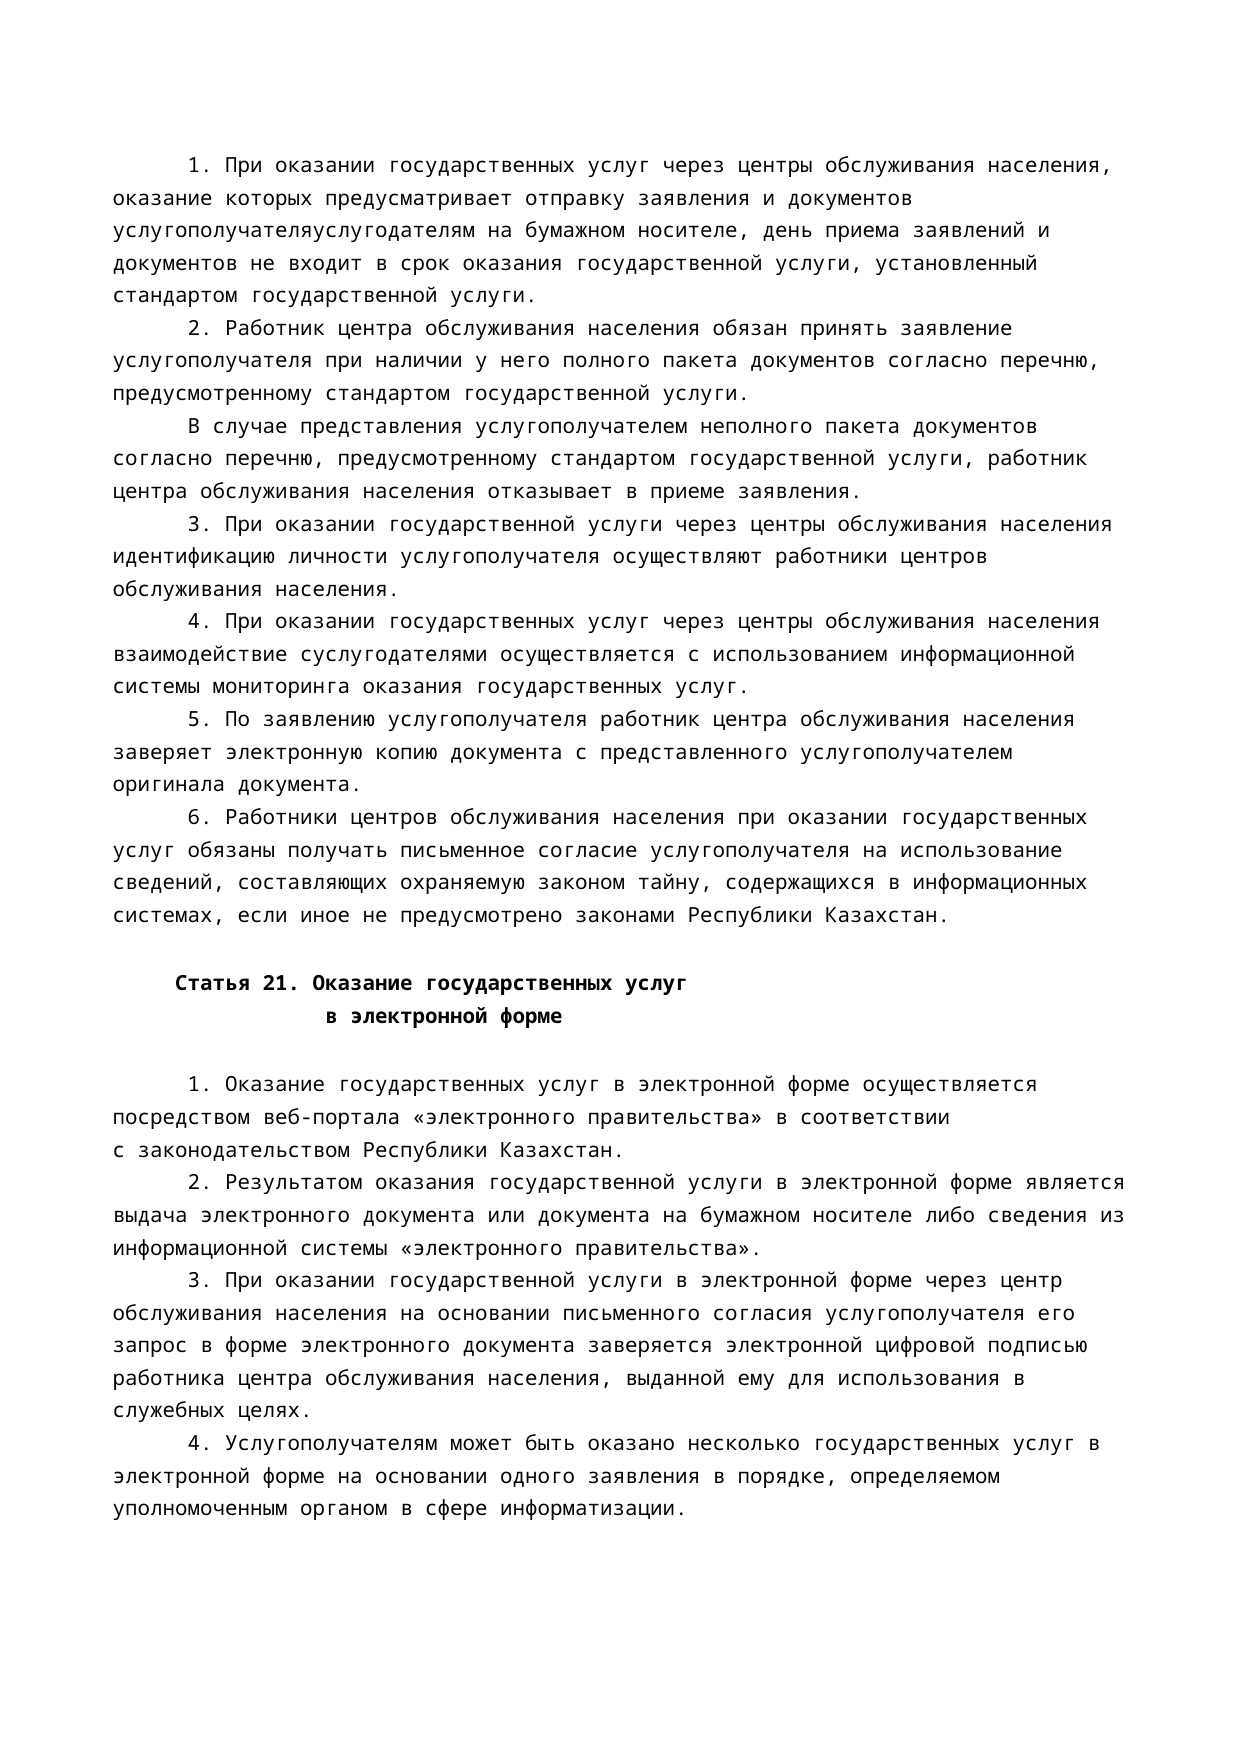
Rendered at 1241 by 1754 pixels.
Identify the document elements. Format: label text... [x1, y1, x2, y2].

text 1. Оказание государственных услуг в электронной форме осуществляется посредством веб-портала «электронного правительства» в соответствии с законодательством Республики Казахстан. 2. Результатом оказания государственной услуги в электронной форме является выдача электронного документа или документа на бумажном носителе либо сведения из информационной системы «электронного правительства». 3. При оказании государственной услуги в электронной форме через центр обслуживания населения на основании письменного согласия услугополучателя его запрос в форме электронного документа заверяется электронной цифровой подписью работника центра обслуживания населения, выданной ему для использования в служебных целях. 4. Услугополучателям может быть оказано несколько государственных услуг в электронной форме на основании одного заявления в порядке, определяемом уполномоченным органом в сфере информатизации. [112, 1069, 1128, 1522]
text Статья 21. Оказание государственных услуг в электронной форме [112, 968, 1128, 1029]
text 1. При оказании государственных услуг через центры обслуживания населения, оказание которых предусматривает отправку заявления и документов услугополучателяуслугодателям на бумажном носителе, день приема заявлений и документов не входит в срок оказания государственной услуги, установленный стандартом государственной услуги. 2. Работник центра обслуживания населения обязан принять заявление услугополучателя при наличии у него полного пакета документов согласно перечню, предусмотренному стандартом государственной услуги. В случае представления услугополучателем неполного пакета документов согласно перечню, предусмотренному стандартом государственной услуги, работник центра обслуживания населения отказывает в приеме заявления. 3. При оказании государственной услуги через центры обслуживания населения идентификацию личности услугополучателя осуществляют работники центров обслуживания населения. 4. При оказании государственных услуг через центры обслуживания населения взаимодействие суслугодателями осуществляется с использованием информационной системы мониторинга оказания государственных услуг. 5. По заявлению услугополучателя работник центра обслуживания населения заверяет электронную копию документа с представленного услугополучателем оригинала документа. 6. Работники центров обслуживания населения при оказании государственных услуг обязаны получать письменное согласие услугополучателя на использование сведений, составляющих охраняемую законом тайну, содержащихся в информационных системах, если иное не предусмотрено законами Республики Казахстан. [112, 150, 1128, 928]
